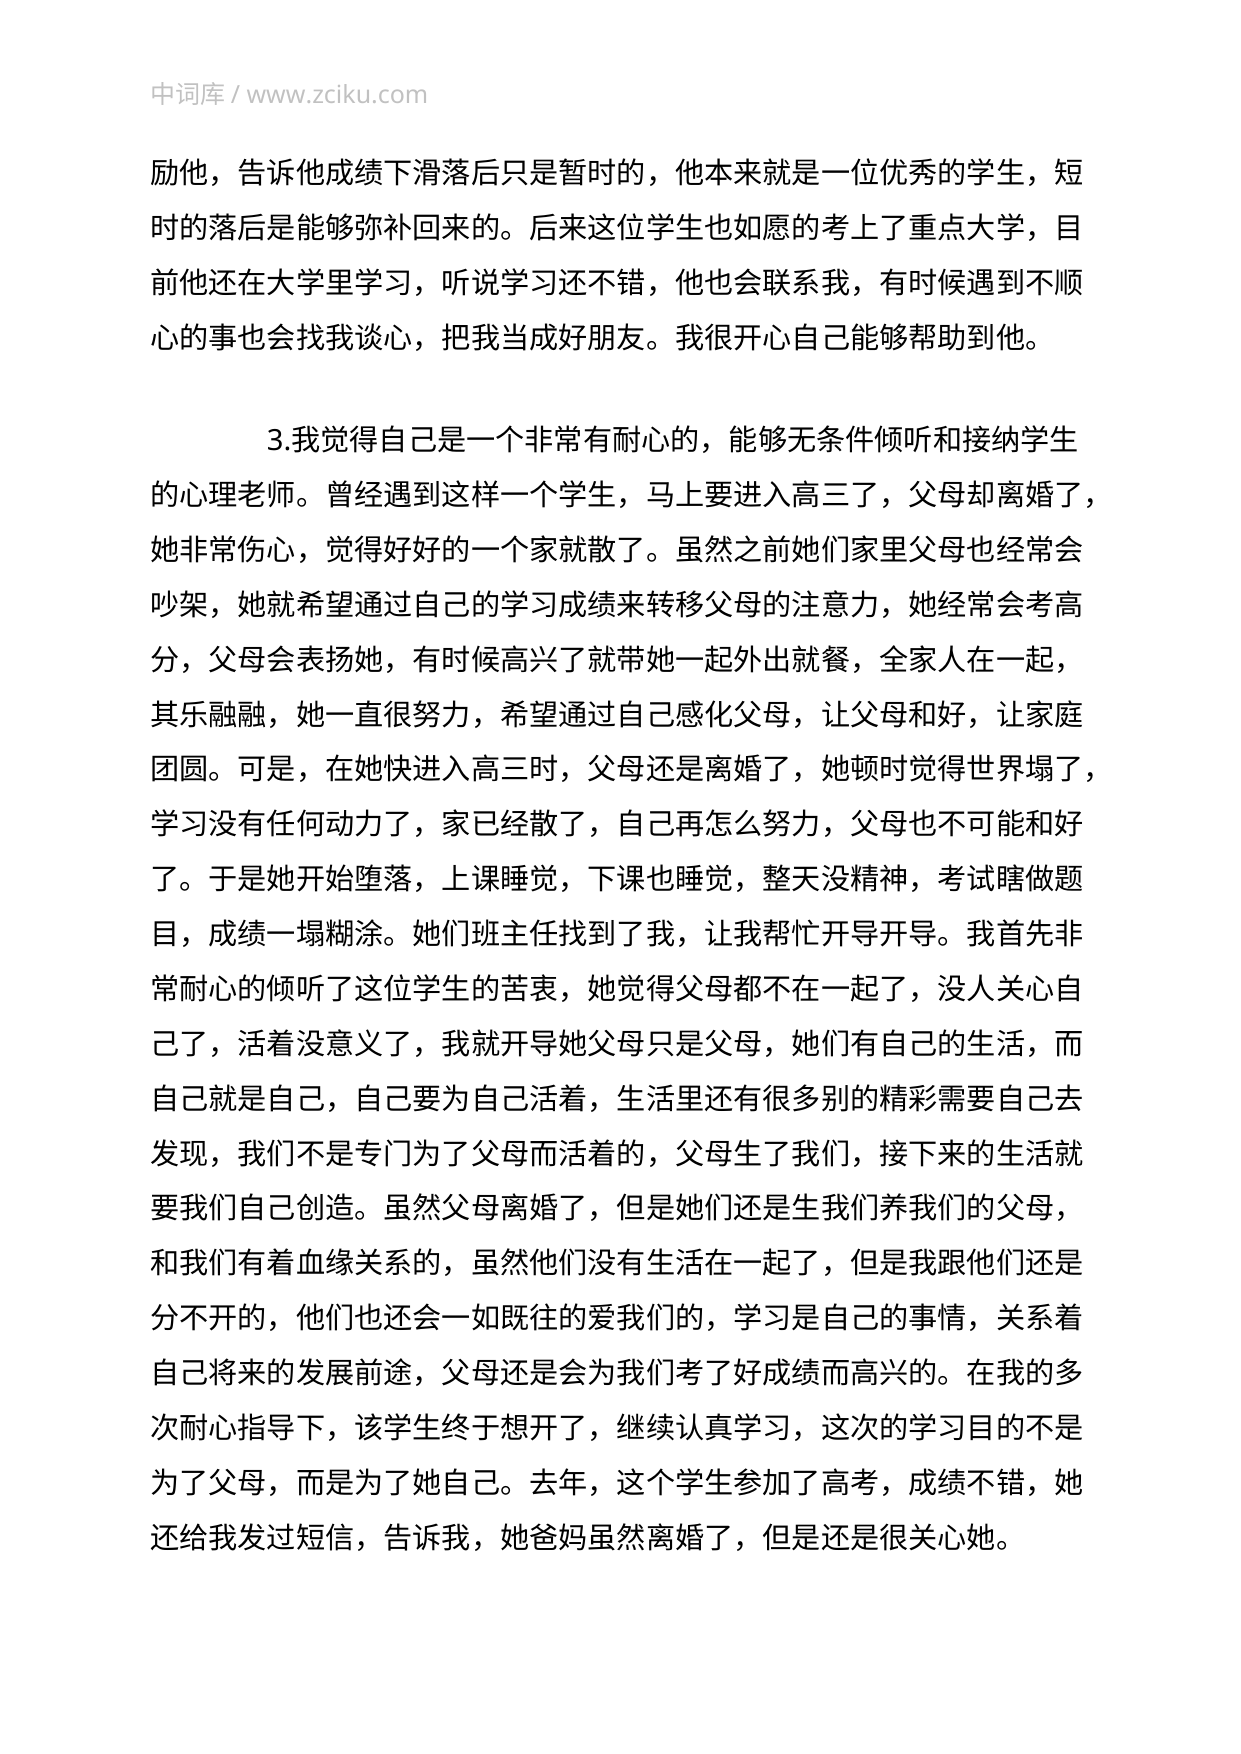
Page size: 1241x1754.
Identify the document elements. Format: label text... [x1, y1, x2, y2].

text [150, 150, 1090, 357]
text 3.我觉得自己是一个非常有耐心的，能够无条件倾听和接纳学生的心理老师。曾经遇到这样一个学生，马上要进入高三了，父母却离婚了，她非常伤心，觉得好好的一个家就散了。虽然之前她们家里父母也经常会吵架，她就希望通过自己的学习成绩来转移父母的注意力，她经常会考高分，父母会表扬她，有时候高兴了就带她一起外出就餐，全家人在一起，其乐融融，她一直很努力，希望通过自己感化父母，让父母和好，让家庭团圆。可是，在她快进入高三时，父母还是离婚了，她顿时觉得世界塌了，学习没有任何动力了，家已经散了，自己再怎么努力，父母也不可能和好了。于是她开始堕落，上课睡觉，下课也睡觉，整天没精神，考试瞎做题目，成绩一塌糊涂。她们班主任找到了我，让我帮忙开导开导。我首先非常耐心的倾听了这位学生的苦衷，她觉得父母都不在一起了，没人关心自己了，活着没意义了，我就开导她父母只是父母，她们有自己的生活，而自己就是自己，自己要为自己活着，生活里还有很多别的精彩需要自己去发现，我们不是专门为了父母而活着的，父母生了我们，接下来的生活就要我们自己创造。虽然父母离婚了，但是她们还是生我们养我们的父母，和我们有着血缘关系的，虽然他们没有生活在一起了，但是我跟他们还是分不开的，他们也还会一如既往的爱我们的，学习是自己的事情，关系着自己将来的发展前途，父母还是会为我们考了好成绩而高兴的。在我的多次耐心指导下，该学生终于想开了，继续认真学习，这次的学习目的不是为了父母，而是为了她自己。去年，这个学生参加了高考，成绩不错，她还给我发过短信，告诉我，她爸妈虽然离婚了，但是还是很关心她。 [150, 416, 1090, 1557]
